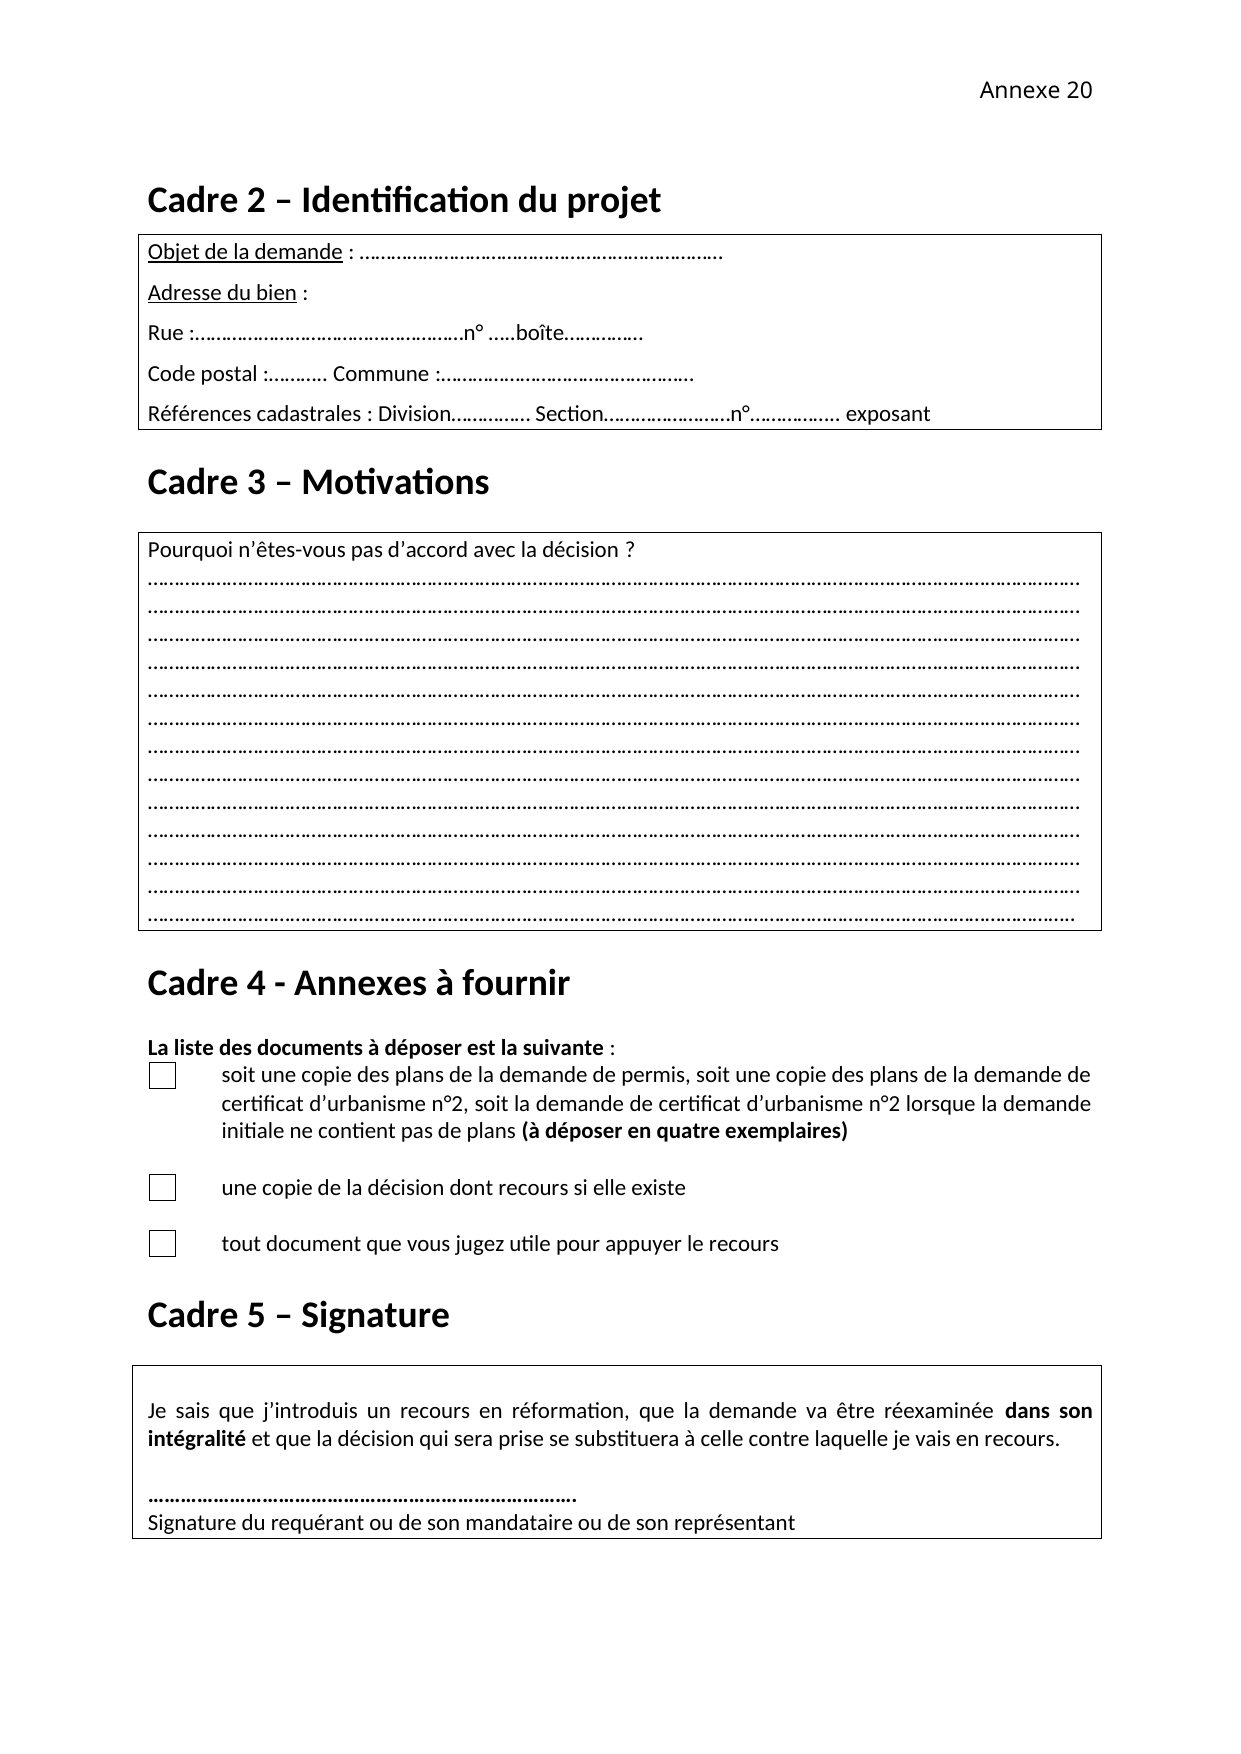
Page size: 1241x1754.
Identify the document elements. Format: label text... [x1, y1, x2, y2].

text tout document que vous jugez utile pour appuyer le recours [148, 1229, 1093, 1257]
text La liste des documents à déposer est la suivante : [148, 1033, 1093, 1061]
text Cadre 2 – Identification du projet [148, 176, 1093, 221]
text Cadre 3 – Motivations [148, 458, 1093, 504]
text Code postal :……….. Commune :………………………………………… [139, 356, 1101, 387]
text Adresse du bien : [139, 274, 1101, 306]
text soit une copie des plans de la demande de permis, soit une copie des plans de la demande de certificat d’urbanisme n°2, soit la demande de certificat d’urbanisme n°2 lorsque la demande initiale ne contient pas de plans (à déposer en quatre exemplaires) [148, 1061, 1093, 1145]
text Cadre 4 - Annexes à fournir [148, 959, 1093, 1004]
text ……………………………………………………………………. [148, 1480, 1093, 1505]
text une copie de la décision dont recours si elle existe [148, 1173, 1093, 1201]
text Cadre 5 – Signature [148, 1291, 1093, 1337]
text Pourquoi n’êtes-vous pas d’accord avec la décision ? ………………………………………………………………………………………………………………………………………………………………………………………………………………………………………………………………………………………………………………………………………………………………………………………………………………………………………………………………………………………………………………………………………………………………………………………………………………………………………………………………………………………………………………………………………………………………………………………………………………………………………………………………………………………………………………………………………………………………………………………………………………………………………………………………………………………………………………………………………………………………………………………………………………………………………………………………………………………………………………………………………………………………………………………………………………………………………………………………………………………………………………………………………………………………………………………………………………………………………………………………………………………………………………………………………………………………………………………………………………………………………………………………………………………………………………………………………………………………………………………………………………………………………………………………………………………………………………………….. [139, 533, 1101, 930]
text Références cadastrales : Division…………… Section……………………n°…………….. exposant [139, 396, 1101, 429]
text Objet de la demande : …………………………………………………………… [139, 235, 1101, 265]
text Signature du requérant ou de son mandataire ou de son représentant [133, 1505, 1101, 1538]
text Je sais que j’introduis un recours en réformation, que la demande va être réexaminée dans son intégralité et que la décision qui sera prise se substituera à celle contre laquelle je vais en recours. [148, 1396, 1093, 1452]
text Rue :……………………………………………n° …..boîte…………… [139, 315, 1101, 346]
